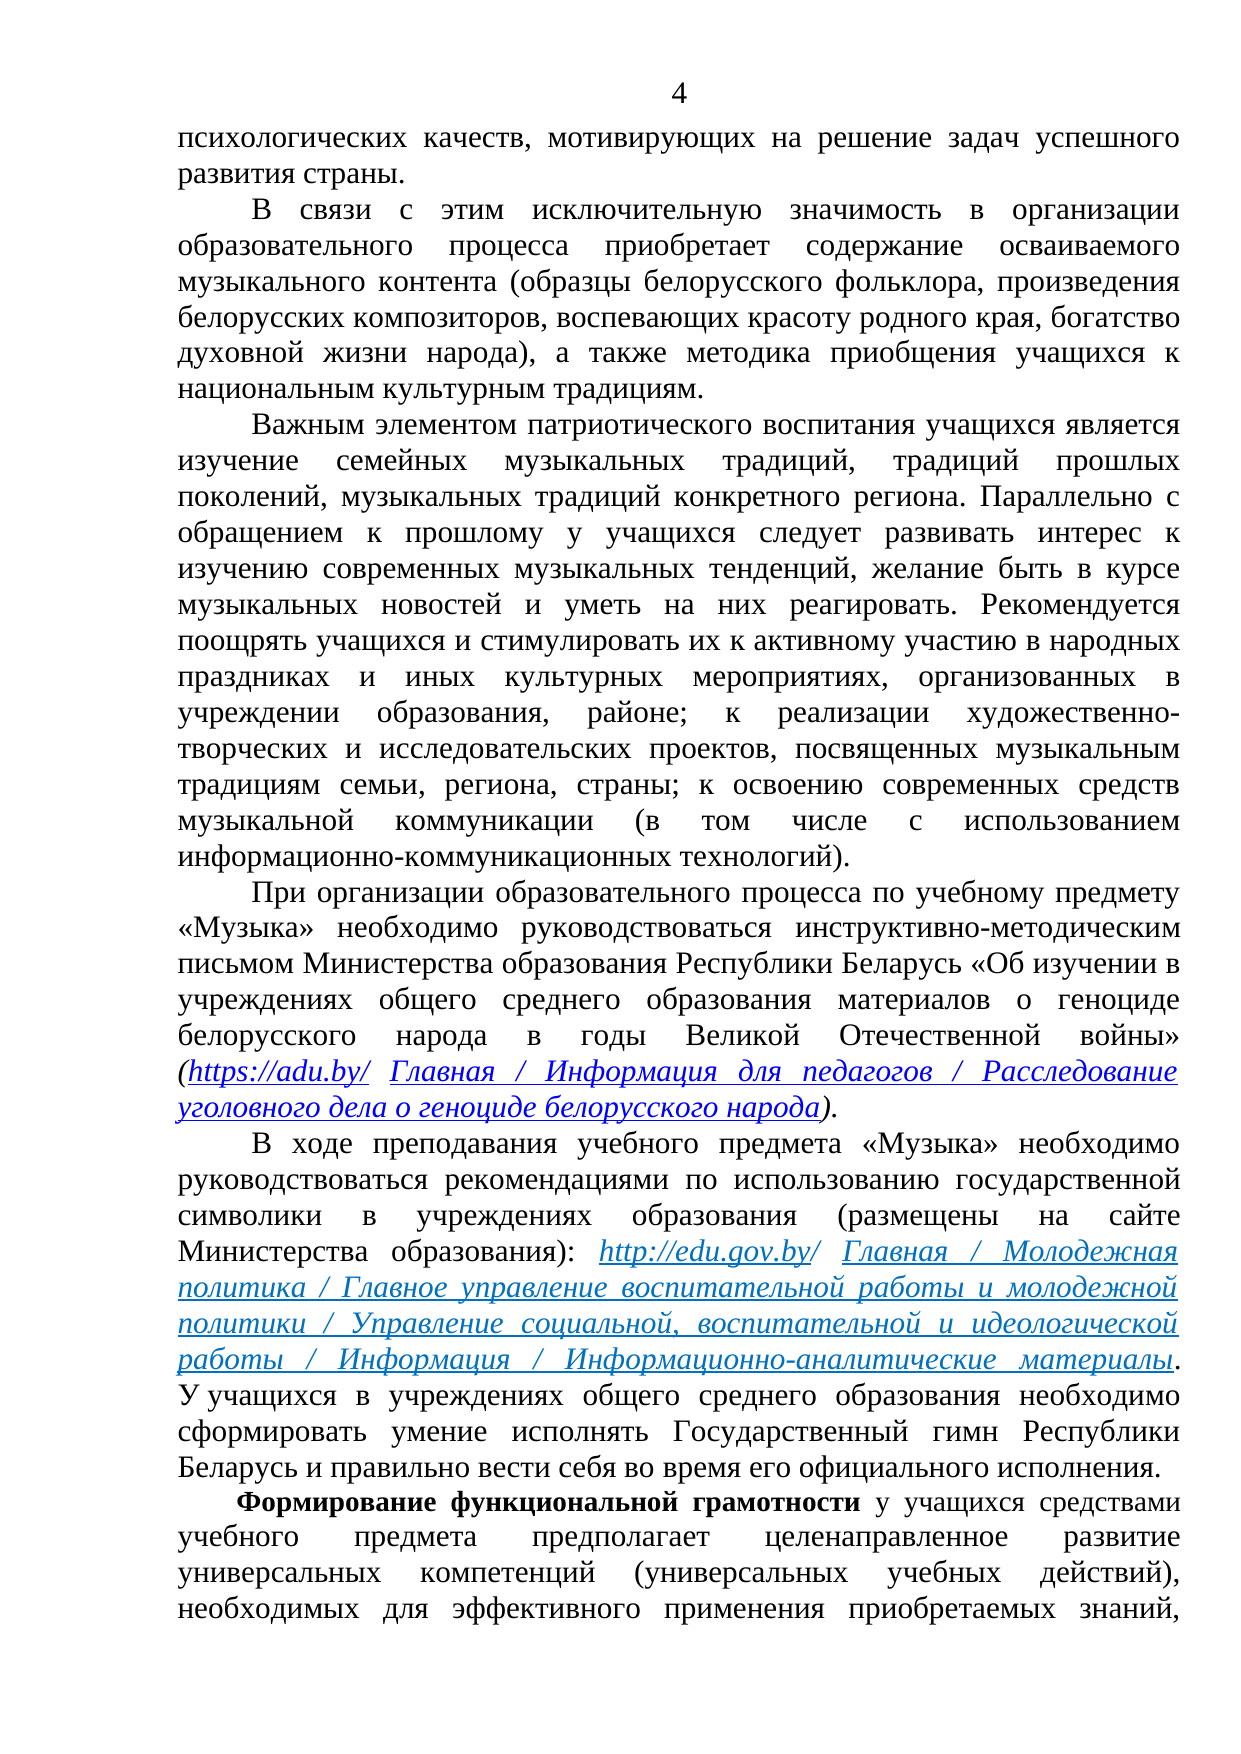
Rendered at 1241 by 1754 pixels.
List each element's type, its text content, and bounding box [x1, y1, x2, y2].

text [177, 1484, 1181, 1625]
text В связи с этим исключительную значимость в организации образовательного процесса приобретает содержание осваиваемого музыкального контента (образцы белорусского фольклора, произведения белорусских композиторов, воспевающих красоту родного края, богатство духовной жизни народа), а также методика приобщения учащихся к национальным культурным традициям. [177, 190, 1181, 406]
text При организации образовательного процесса по учебному предмету «Музыка» необходимо руководствоваться инструктивно-методическим письмом Министерства образования Республики Беларусь «Об изучении в учреждениях общего среднего образования материалов о геноциде белорусского народа в годы Великой Отечественной войны» (https://adu.by/ Главная / Информация для педагогов / Расследование уголовного дела о геноциде белорусского народа). [177, 873, 1181, 1124]
text Важным элементом патриотического воспитания учащихся является изучение семейных музыкальных традиций, традиций прошлых поколений, музыкальных традиций конкретного региона. Параллельно с обращением к прошлому у учащихся следует развивать интерес к изучению современных музыкальных тенденций, желание быть в курсе музыкальных новостей и уметь на них реагировать. Рекомендуется поощрять учащихся и стимулировать их к активному участию в народных праздниках и иных культурных мероприятиях, организованных в учреждении образования, районе; к реализации художественно-творческих и исследовательских проектов, посвященных музыкальным традициям семьи, региона, страны; к освоению современных средств музыкальной коммуникации (в том числе с использованием информационно-коммуникационных технологий). [177, 406, 1181, 873]
text В ходе преподавания учебного предмета «Музыка» необходимо руководствоваться рекомендациями по использованию государственной символики в учреждениях образования (размещены на сайте Министерства образования): http://edu.gov.by/ Главная / Молодежная политика / Главное управление воспитательной работы и молодежной политики / Управление социальной, воспитательной и идеологической работы / Информация / Информационно-аналитические материалы. У учащихся в учреждениях общего среднего образования необходимо сформировать умение исполнять Государственный гимн Республики Беларусь и правильно вести себя во время его официального исполнения. [177, 1124, 1181, 1484]
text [177, 118, 1181, 190]
